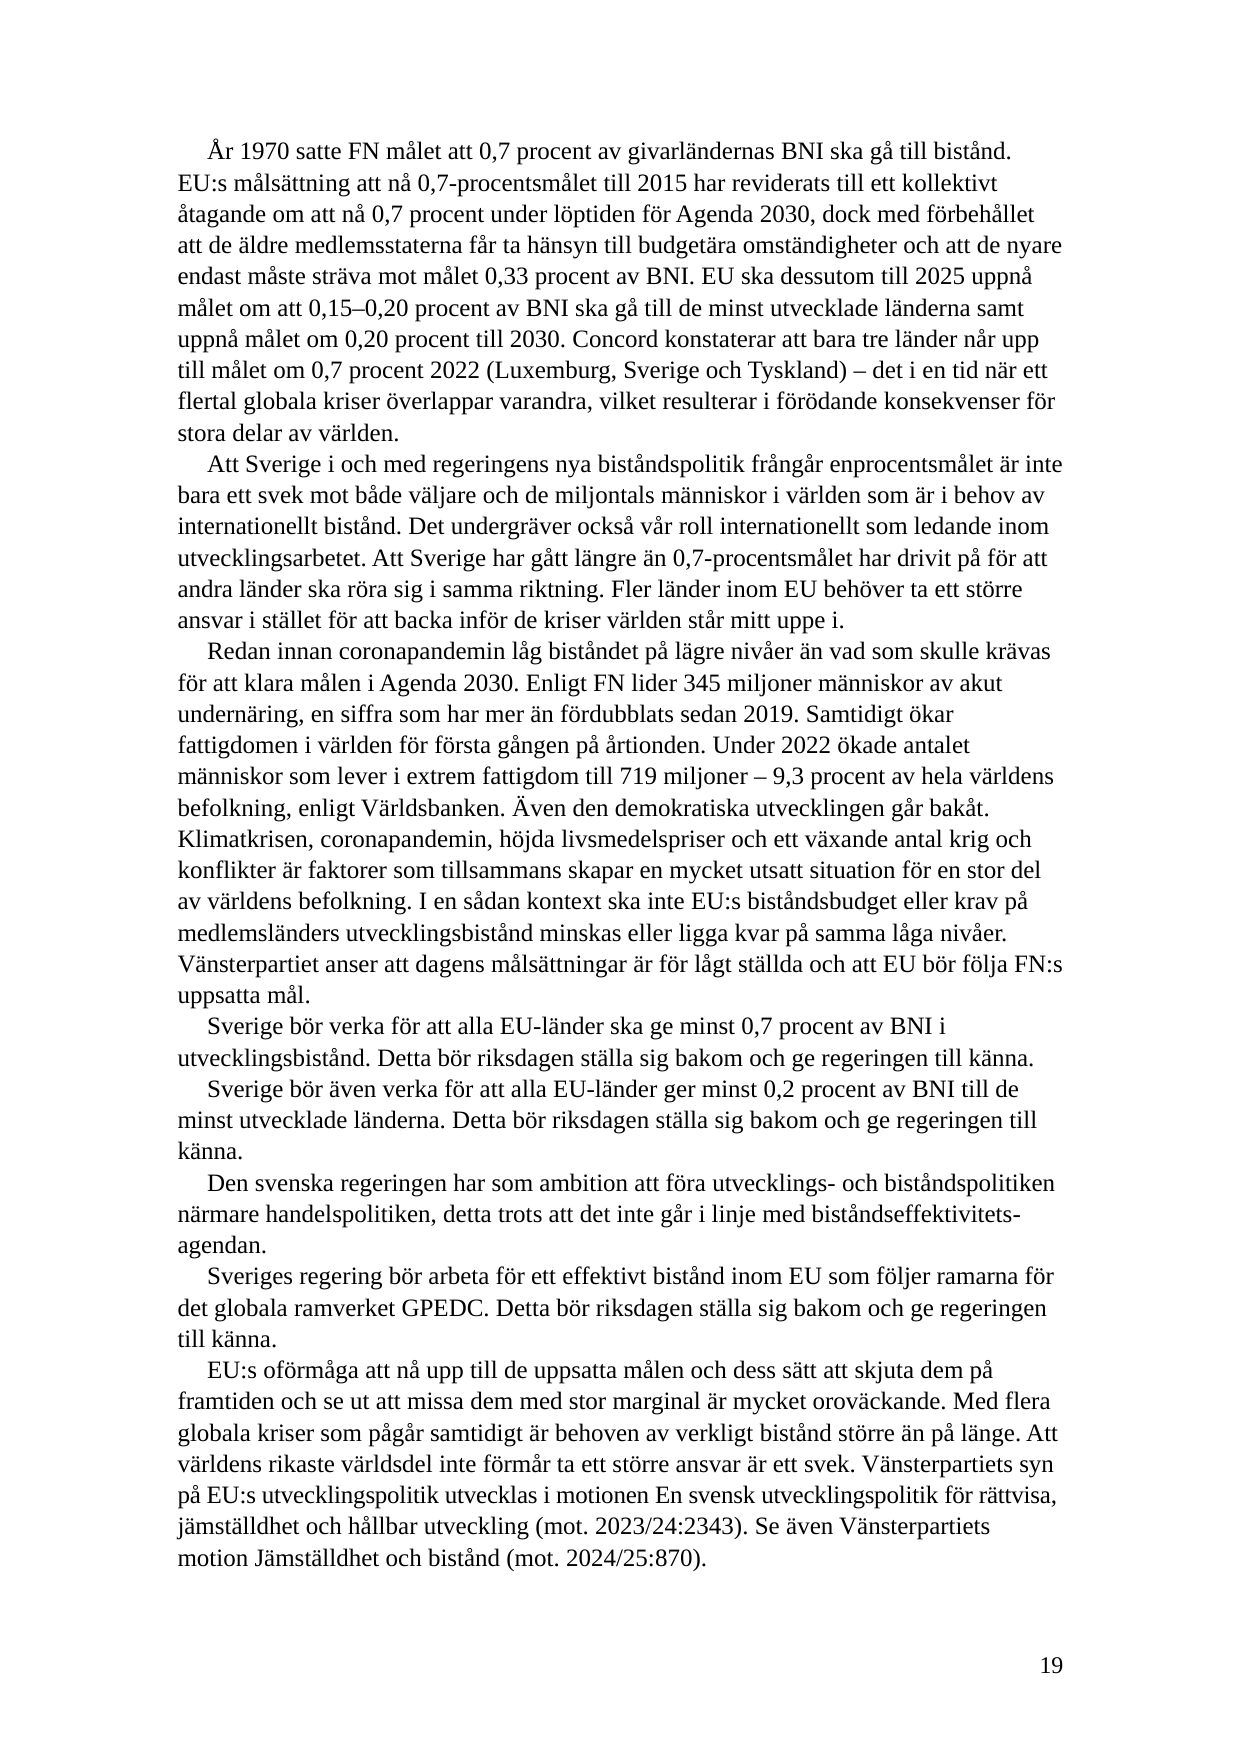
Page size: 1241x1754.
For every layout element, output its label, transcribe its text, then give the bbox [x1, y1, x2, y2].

text År 1970 satte FN målet att 0,7 procent av givarländernas BNI ska gå till bistånd. EU:s målsättning att nå 0,7-procentsmålet till 2015 har reviderats till ett kollektivt åtagande om att nå 0,7 procent under löptiden för Agenda 2030, dock med förbehållet att de äldre medlemsstaterna får ta hänsyn till budgetära omständigheter och att de nyare endast måste sträva mot målet 0,33 procent av BNI. EU ska dessutom till 2025 uppnå målet om att 0,15–0,20 procent av BNI ska gå till de minst utvecklade länderna samt uppnå målet om 0,20 procent till 2030. Concord konstaterar att bara tre länder når upp till målet om 0,7 procent 2022 (Luxemburg, Sverige och Tyskland) – det i en tid när ett flertal globala kriser överlappar varandra, vilket resulterar i förödande konsekvenser för stora delar av världen. [177, 134, 1063, 446]
text Redan innan coronapandemin låg biståndet på lägre nivåer än vad som skulle krävas för att klara målen i Agenda 2030. Enligt FN lider 345 miljoner människor av akut undernäring, en siffra som har mer än fördubblats sedan 2019. Samtidigt ökar fattigdomen i världen för första gången på årtionden. Under 2022 ökade antalet människor som lever i extrem fattigdom till 719 miljoner – 9,3 procent av hela världens befolkning, enligt Världsbanken. Även den demokratiska utvecklingen går bakåt. Klimatkrisen, coronapandemin, höjda livsmedelspriser och ett växande antal krig och konflikter är faktorer som tillsammans skapar en mycket utsatt situation för en stor del av världens befolkning. I en sådan kontext ska inte EU:s biståndsbudget eller krav på medlemsländers utvecklingsbistånd minskas eller ligga kvar på samma låga nivåer. Vänsterpartiet anser att dagens målsättningar är för lågt ställda och att EU bör följa FN:s uppsatta mål. [177, 634, 1063, 1009]
text Den svenska regeringen har som ambition att föra utvecklings- och biståndspolitiken närmare handelspolitiken, detta trots att det inte går i linje med biståndseffektivitetsagendan. [177, 1165, 1063, 1259]
text Sverige bör verka för att alla EU-länder ska ge minst 0,7 procent av BNI i utvecklingsbistånd. Detta bör riksdagen ställa sig bakom och ge regeringen till känna. [177, 1009, 1063, 1071]
text Sverige bör även verka för att alla EU-länder ger minst 0,2 procent av BNI till de minst utvecklade länderna. Detta bör riksdagen ställa sig bakom och ge regeringen till känna. [177, 1071, 1063, 1165]
text Att Sverige i och med regeringens nya biståndspolitik frångår enprocentsmålet är inte bara ett svek mot både väljare och de miljontals människor i världen som är i behov av internationellt bistånd. Det undergräver också vår roll internationellt som ledande inom utvecklingsarbetet. Att Sverige har gått längre än 0,7-procentsmålet har drivit på för att andra länder ska röra sig i samma riktning. Fler länder inom EU behöver ta ett större ansvar i stället för att backa inför de kriser världen står mitt uppe i. [177, 446, 1063, 634]
text Sveriges regering bör arbeta för ett effektivt bistånd inom EU som följer ramarna för det globala ramverket GPEDC. Detta bör riksdagen ställa sig bakom och ge regeringen till känna. [177, 1259, 1063, 1353]
text EU:s oförmåga att nå upp till de uppsatta målen och dess sätt att skjuta dem på framtiden och se ut att missa dem med stor marginal är mycket oroväckande. Med flera globala kriser som pågår samtidigt är behoven av verkligt bistånd större än på länge. Att världens rikaste världsdel inte förmår ta ett större ansvar är ett svek. Vänsterpartiets syn på EU:s utvecklingspolitik utvecklas i motionen En svensk utvecklingspolitik för rättvisa, jämställdhet och hållbar utveckling (mot. 2023/24:2343). Se även Vänsterpartiets motion Jämställdhet och bistånd (mot. 2024/25:870). [177, 1353, 1063, 1571]
